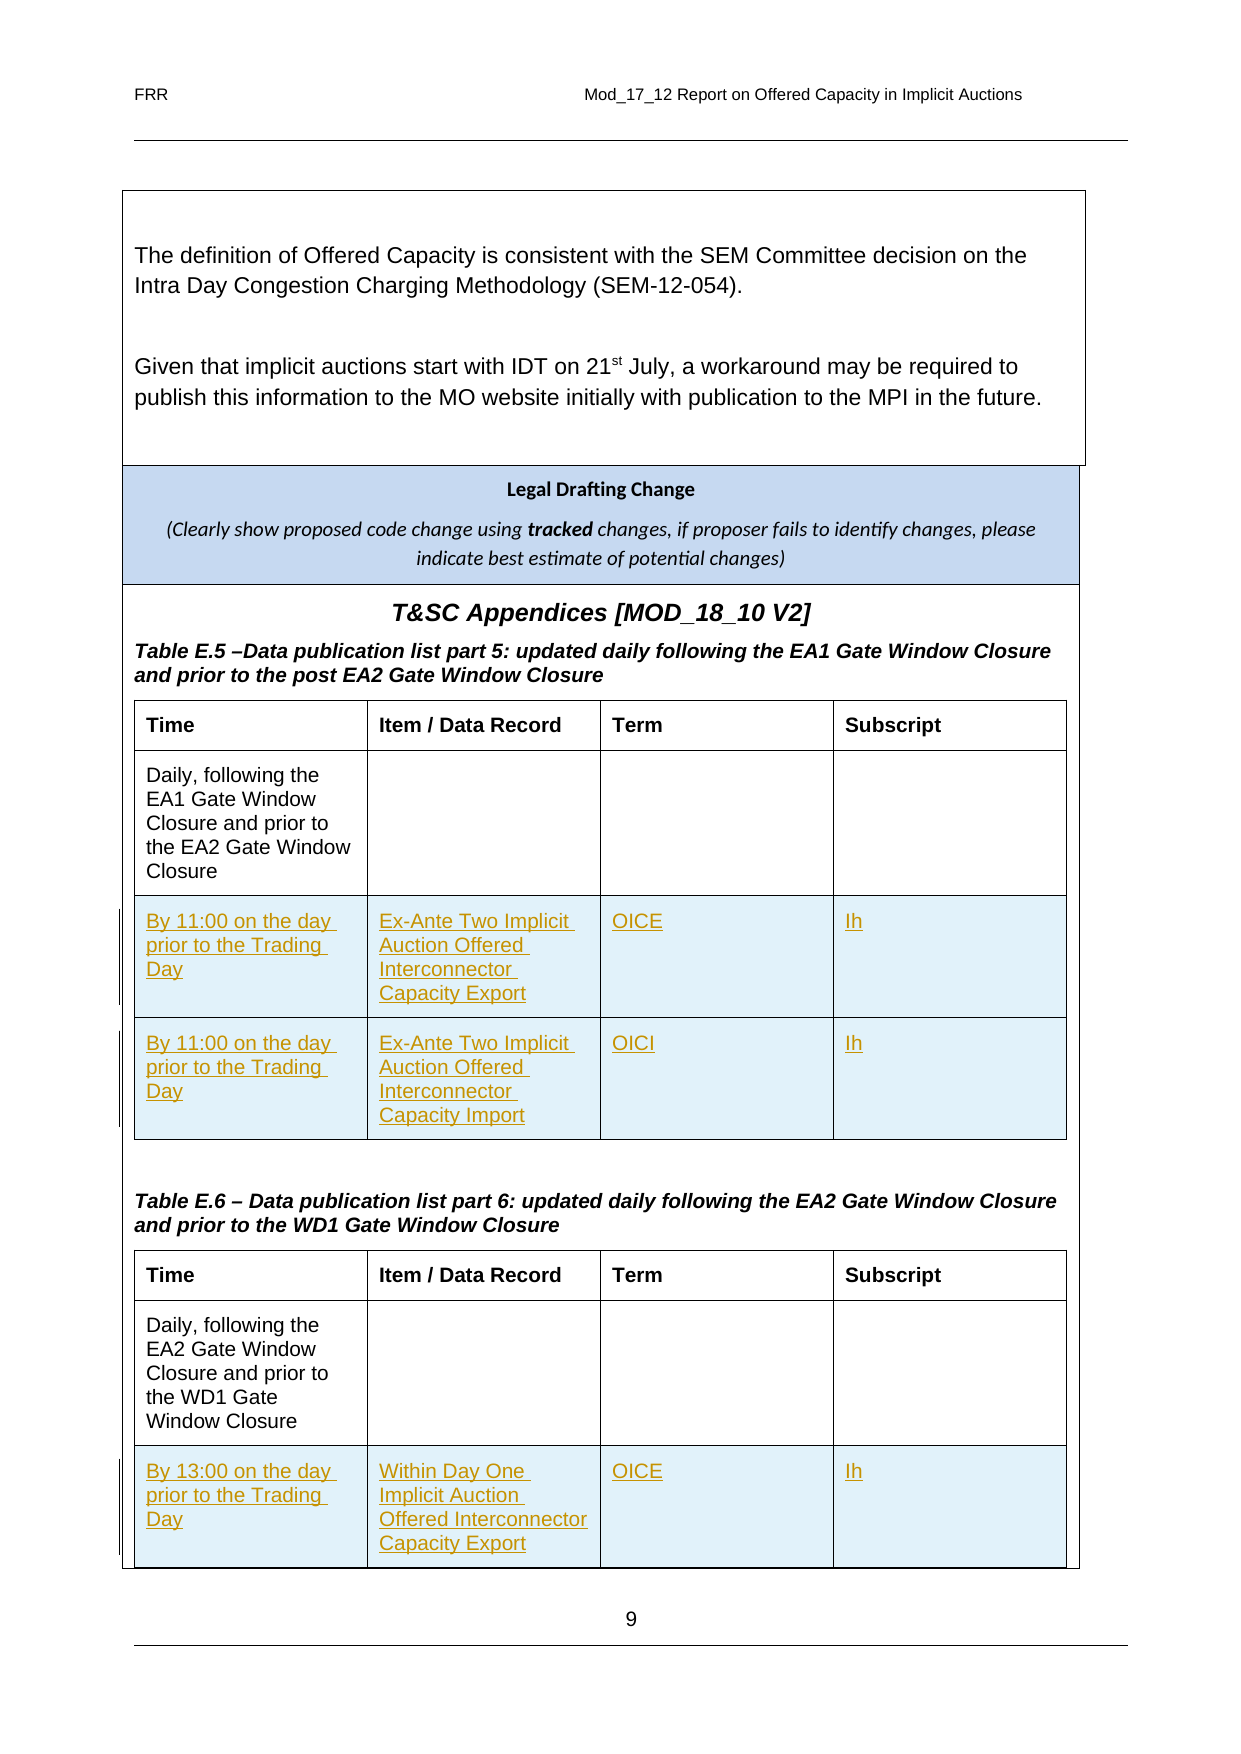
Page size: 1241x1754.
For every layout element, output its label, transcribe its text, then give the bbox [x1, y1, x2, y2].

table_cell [123, 191, 1085, 465]
table_cell Legal Drafting Change (Clearly show proposed code change using tracked changes, if proposer fails to identify changes, please indicate best estimate of potential changes) [123, 466, 1079, 584]
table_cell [123, 585, 1079, 1568]
